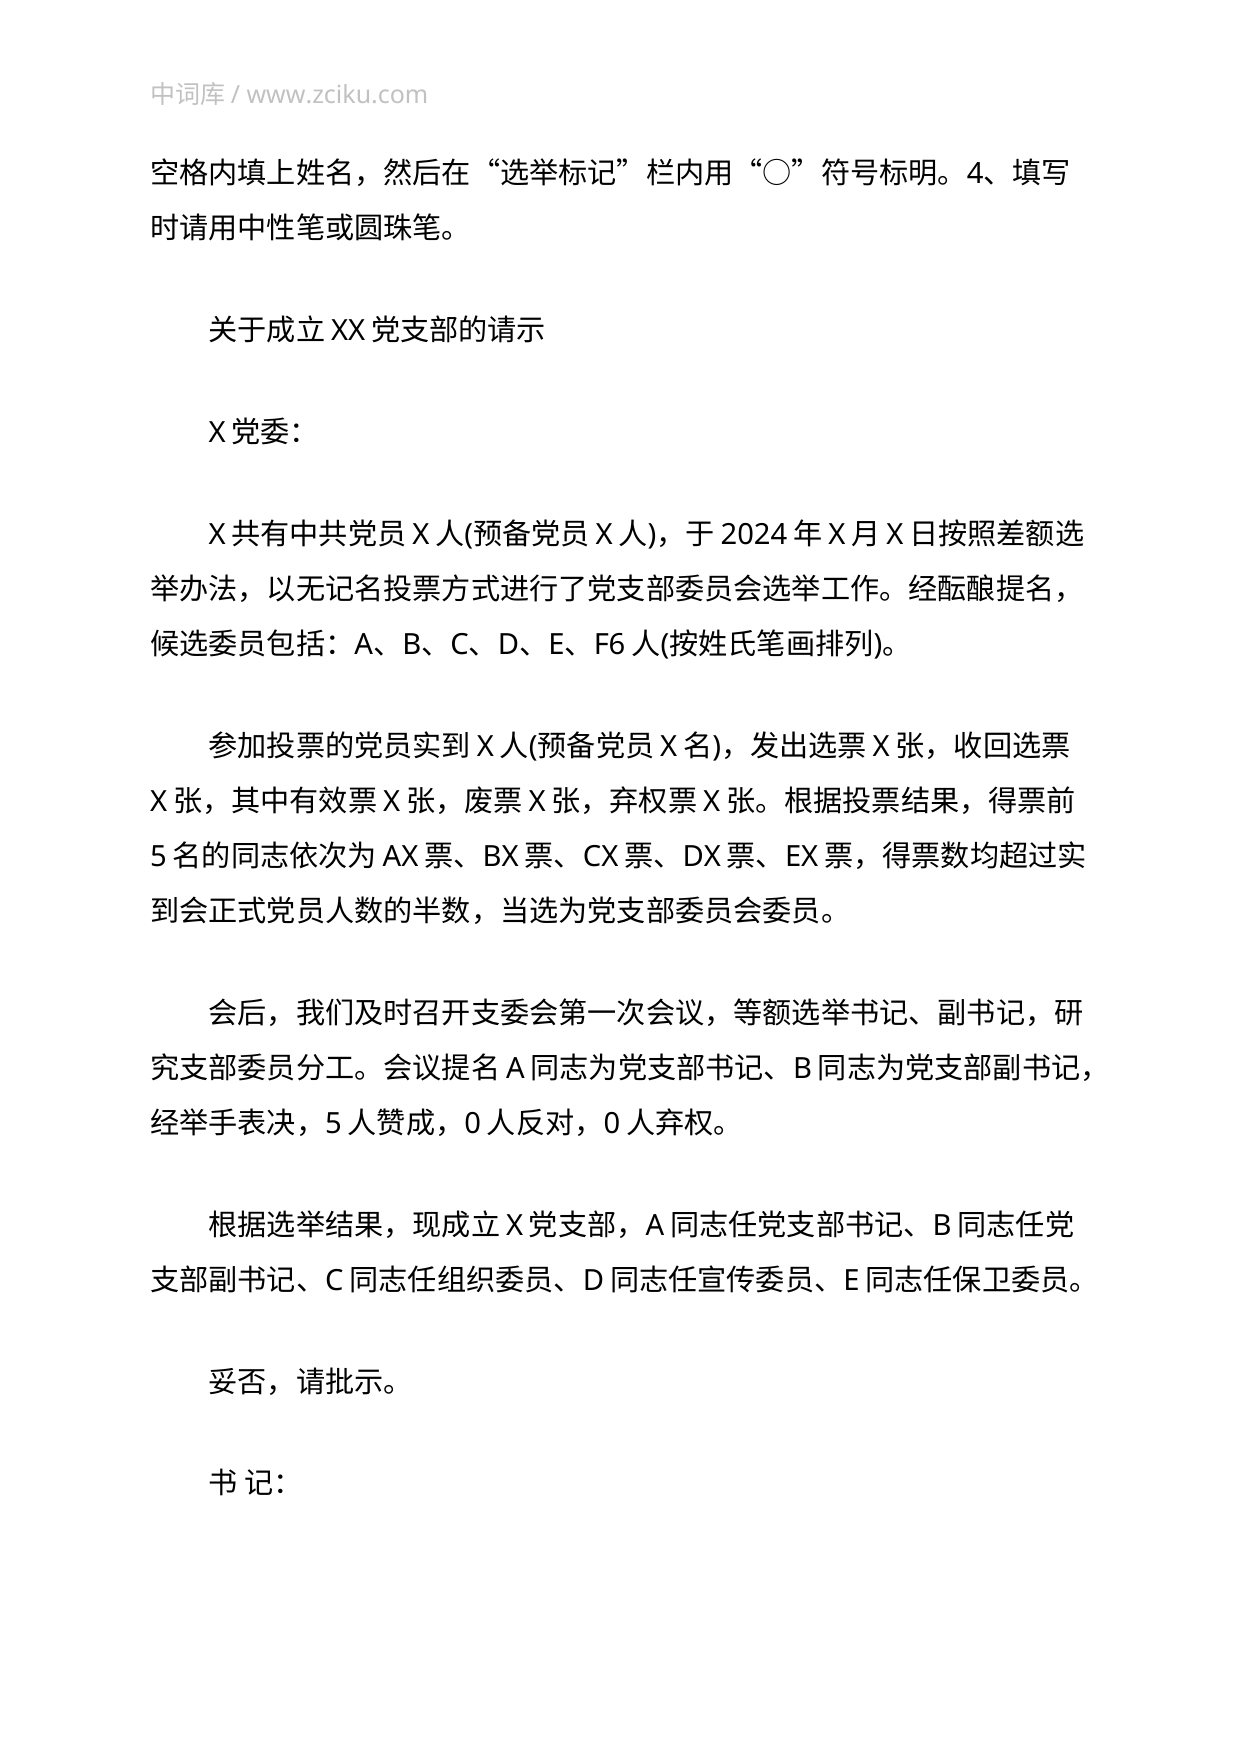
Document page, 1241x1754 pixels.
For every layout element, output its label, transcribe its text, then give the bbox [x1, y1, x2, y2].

text 根据选举结果，现成立X党支部，A同志任党支部书记、B同志任党支部副书记、C同志任组织委员、D同志任宣传委员、E同志任保卫委员。 [150, 1201, 1090, 1299]
text 妥否，请批示。 [150, 1358, 1090, 1401]
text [150, 150, 1090, 247]
text X党委： [150, 409, 1090, 451]
text 书 记： [150, 1460, 1090, 1502]
text X共有中共党员X人(预备党员X人)，于2024年X月X日按照差额选举办法，以无记名投票方式进行了党支部委员会选举工作。经酝酿提名，候选委员包括：A、B、C、D、E、F6人(按姓氏笔画排列)。 [150, 511, 1090, 663]
text 参加投票的党员实到X人(预备党员X名)，发出选票X张，收回选票X张，其中有效票X张，废票X张，弃权票X张。根据投票结果，得票前5名的同志依次为AX票、BX票、CX票、DX票、EX票，得票数均超过实到会正式党员人数的半数，当选为党支部委员会委员。 [150, 723, 1090, 930]
text 会后，我们及时召开支委会第一次会议，等额选举书记、副书记，研究支部委员分工。会议提名A同志为党支部书记、B同志为党支部副书记，经举手表决，5人赞成，0人反对，0人弃权。 [150, 989, 1090, 1142]
text 关于成立XX党支部的请示 [150, 307, 1090, 349]
